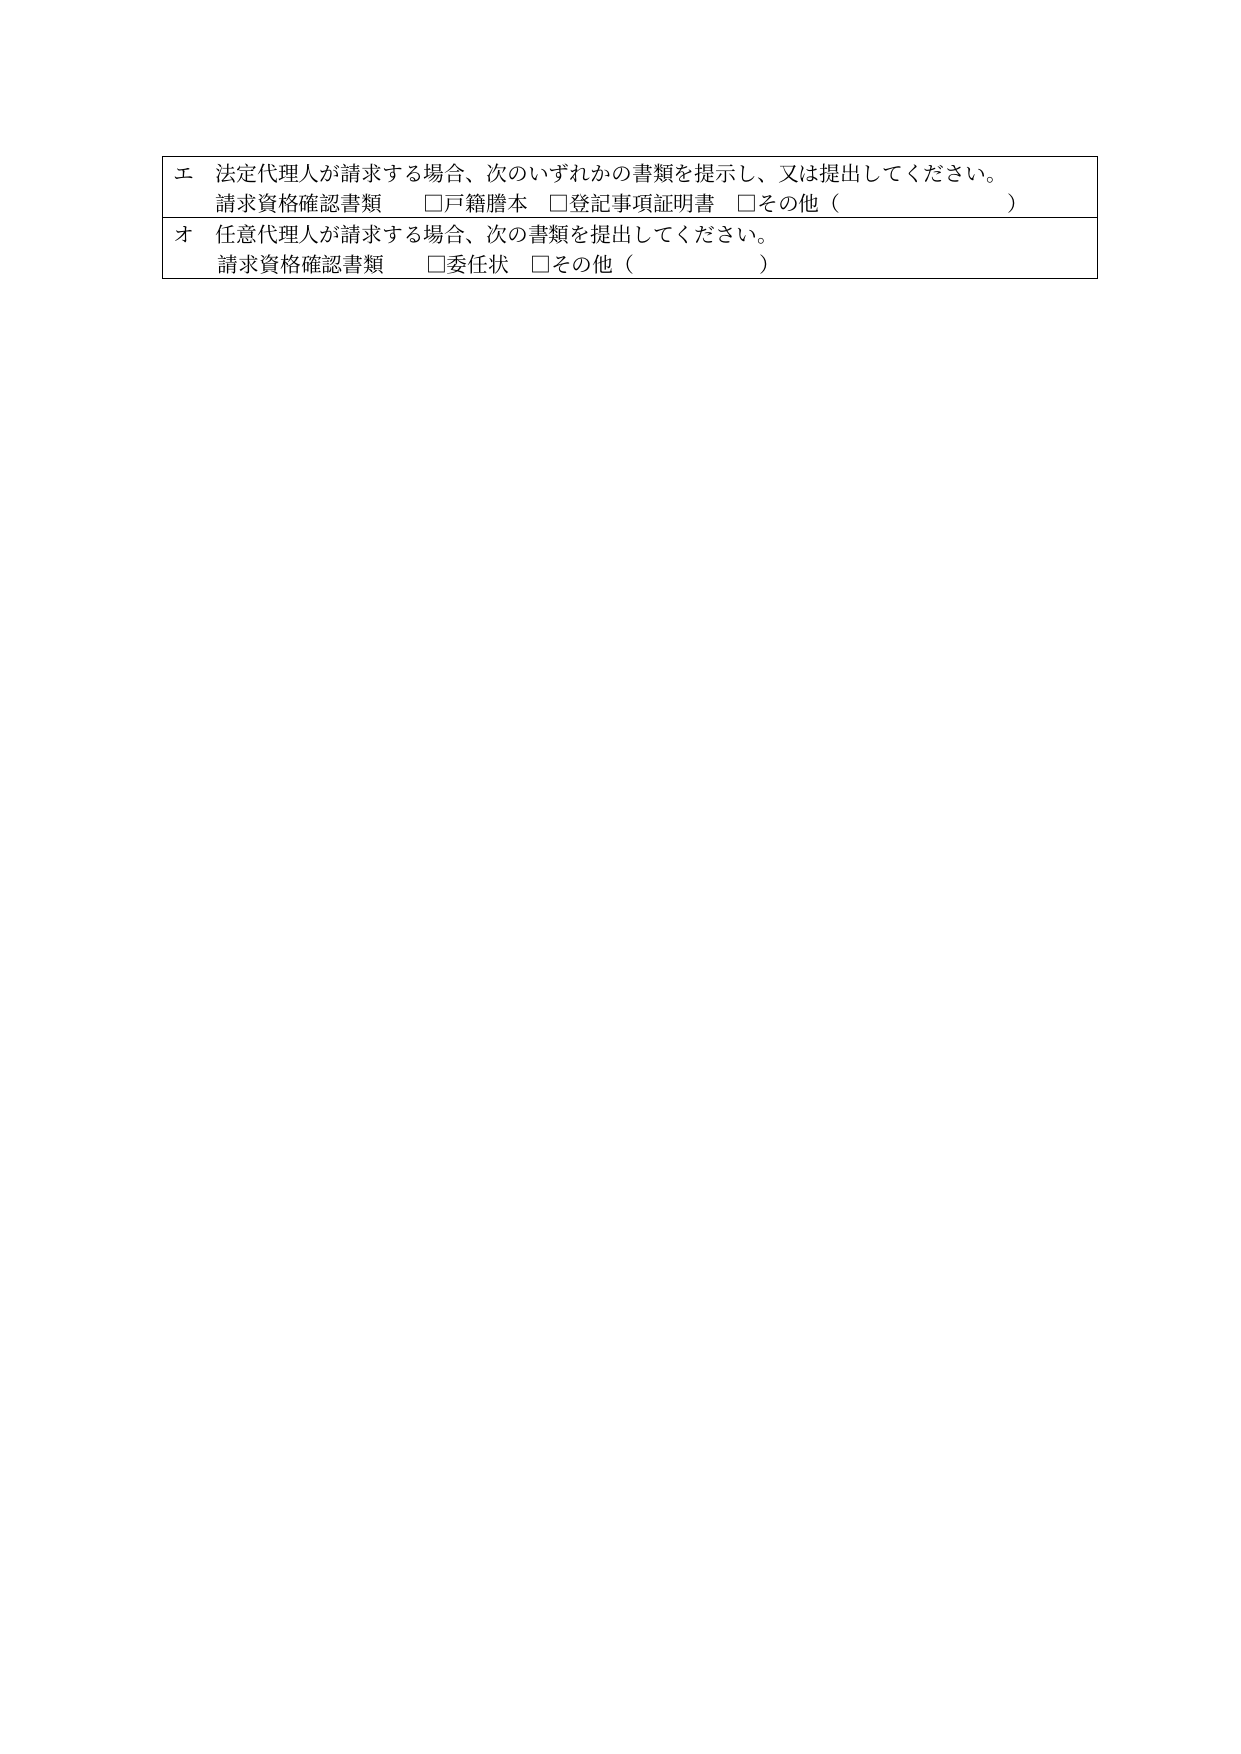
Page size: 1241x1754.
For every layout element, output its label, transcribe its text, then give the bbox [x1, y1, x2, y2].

table_cell エ 法定代理人が請求する場合、次のいずれかの書類を提示し、又は提出してください。 請求資格確認書類 □戸籍謄本 □登記事項証明書 □その他（ ） [163, 157, 1097, 217]
table_cell オ 任意代理人が請求する場合、次の書類を提出してください。 請求資格確認書類 □委任状 □その他（ ） [163, 218, 1097, 278]
